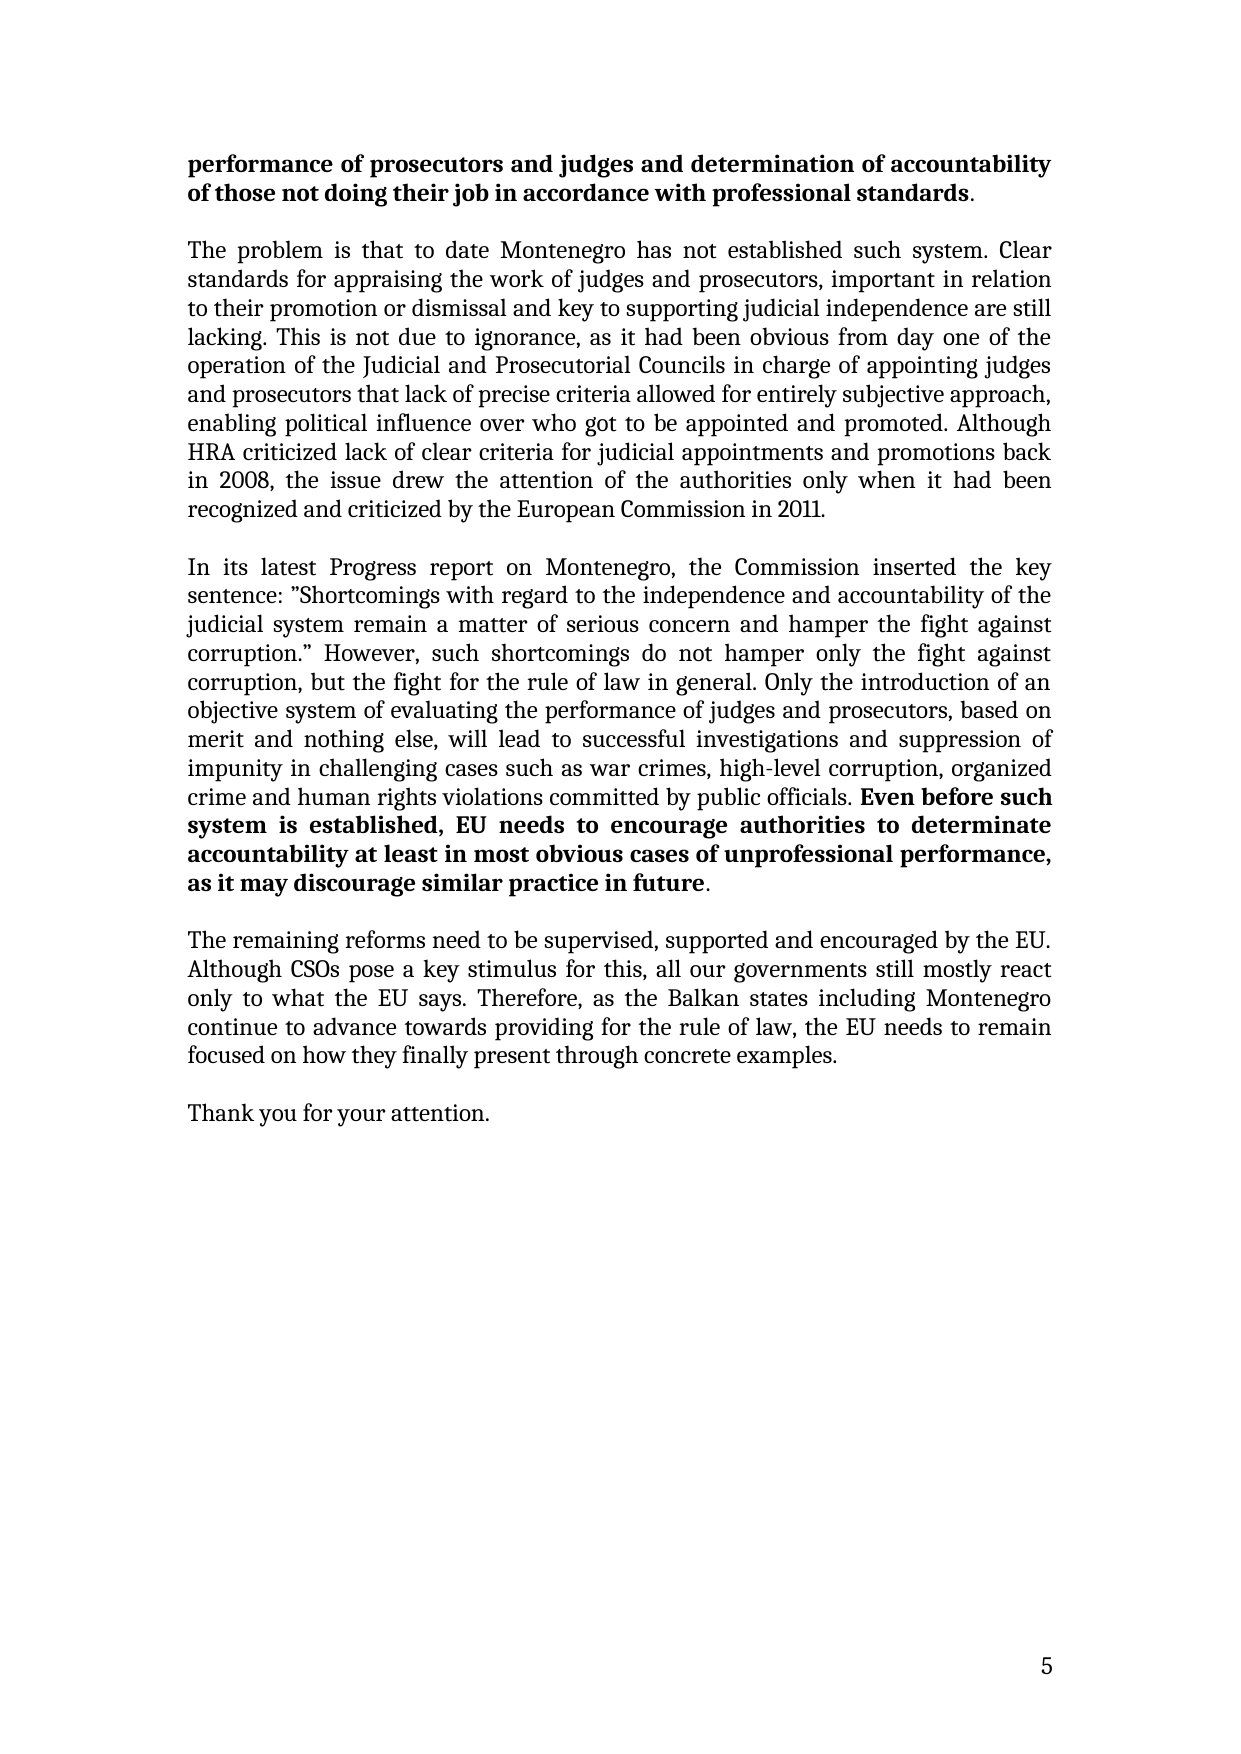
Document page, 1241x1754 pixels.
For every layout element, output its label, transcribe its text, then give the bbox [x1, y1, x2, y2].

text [187, 150, 1053, 207]
text In its latest Progress report on Montenegro, the Commission inserted the key sentence: ”Shortcomings with regard to the independence and accountability of the judicial system remain a matter of serious concern and hamper the fight against corruption.” However, such shortcomings do not hamper only the fight against corruption, but the fight for the rule of law in general. Only the introduction of an objective system of evaluating the performance of judges and prosecutors, based on merit and nothing else, will lead to successful investigations and suppression of impunity in challenging cases such as war crimes, high-level corruption, organized crime and human rights violations committed by public officials. Even before such system is established, EU needs to encourage authorities to determinate accountability at least in most obvious cases of unprofessional performance, as it may discourage similar practice in future. [187, 552, 1053, 897]
text The remaining reforms need to be supervised, supported and encouraged by the EU. Although CSOs pose a key stimulus for this, all our governments still mostly react only to what the EU says. Therefore, as the Balkan states including Montenegro continue to advance towards providing for the rule of law, the EU needs to remain focused on how they finally present through concrete examples. [187, 926, 1053, 1070]
text The problem is that to date Montenegro has not established such system. Clear standards for appraising the work of judges and prosecutors, important in relation to their promotion or dismissal and key to supporting judicial independence are still lacking. This is not due to ignorance, as it had been obvious from day one of the operation of the Judicial and Prosecutorial Councils in charge of appointing judges and prosecutors that lack of precise criteria allowed for entirely subjective approach, enabling political influence over who got to be appointed and promoted. Although HRA criticized lack of clear criteria for judicial appointments and promotions back in 2008, the issue drew the attention of the authorities only when it had been recognized and criticized by the European Commission in 2011. [187, 236, 1053, 524]
text Thank you for your attention. [187, 1099, 1053, 1127]
